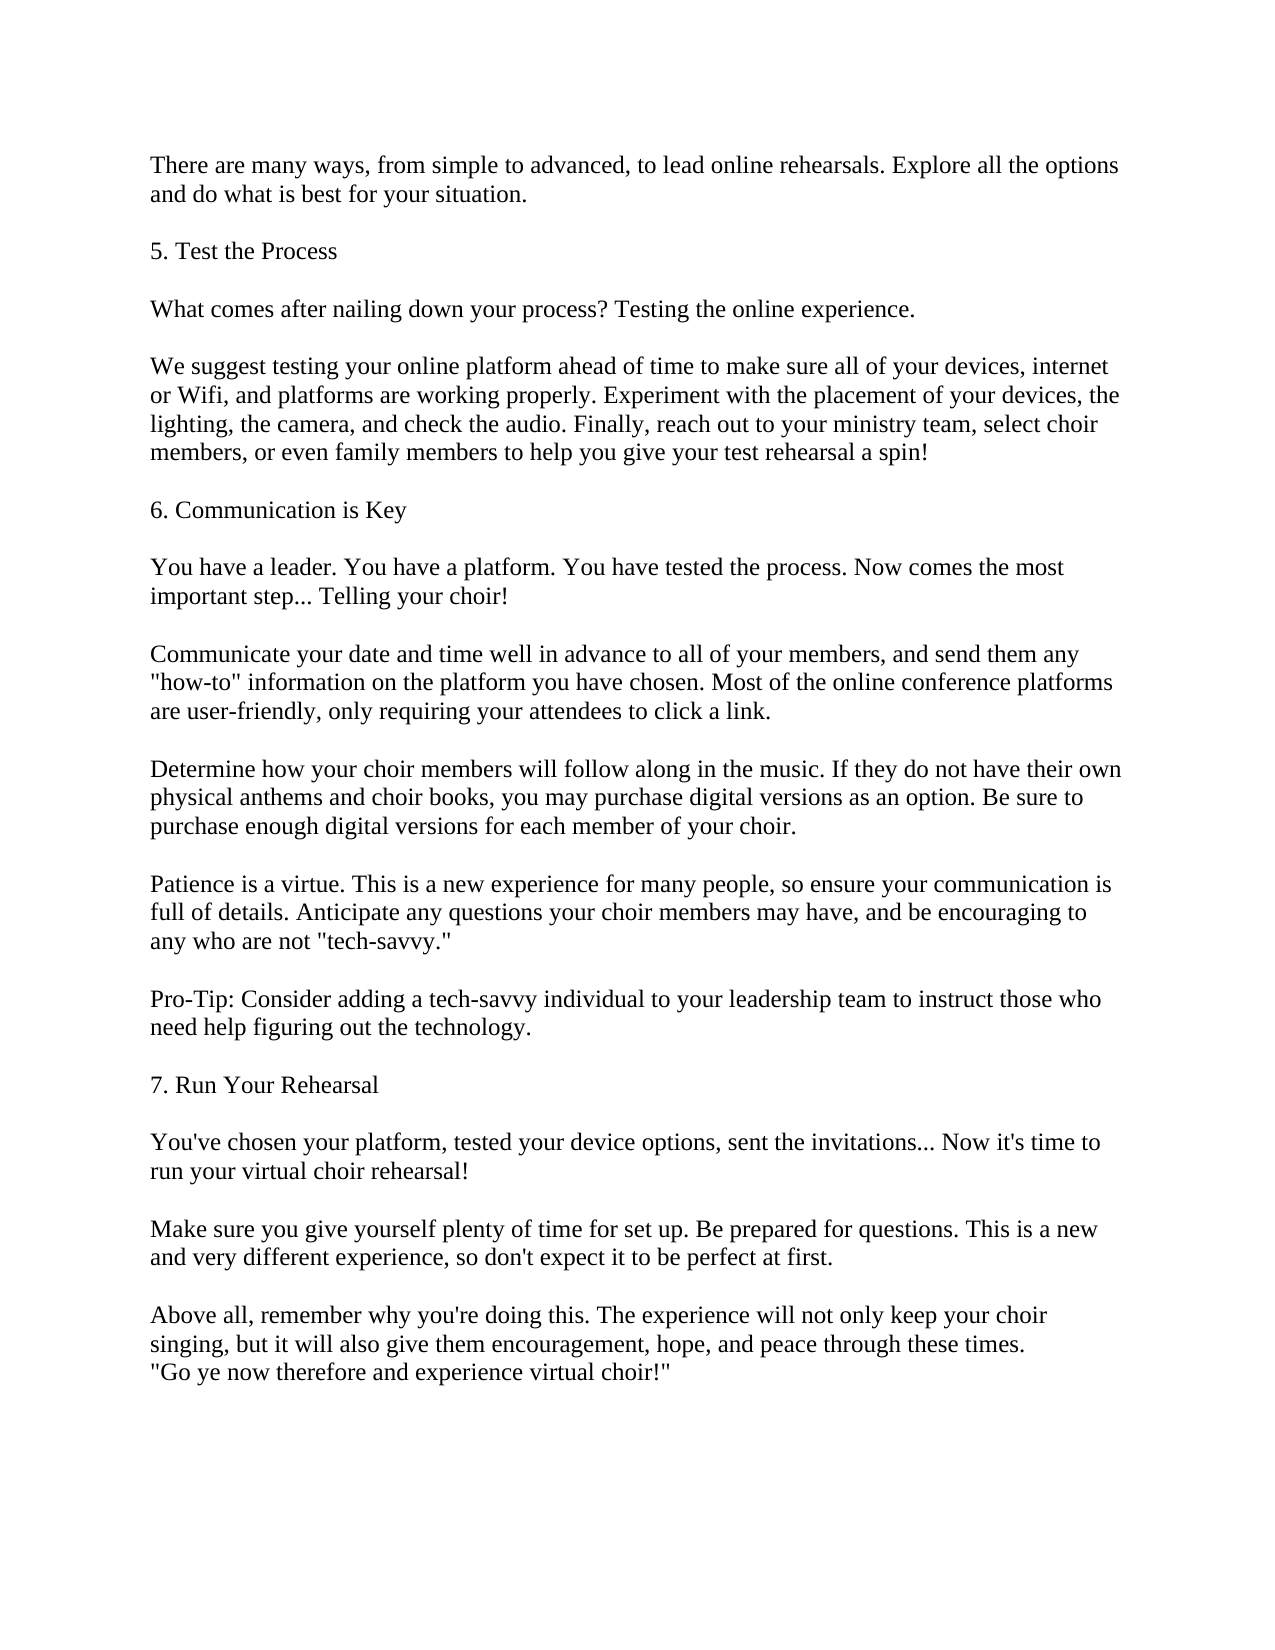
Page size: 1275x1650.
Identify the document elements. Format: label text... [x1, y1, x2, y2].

text We suggest testing your online platform ahead of time to make sure all of your devices, internet or Wifi, and platforms are working properly. Experiment with the placement of your devices, the lighting, the camera, and check the audio. Finally, reach out to your ministry team, select choir members, or even family members to help you give your test rehearsal a spin! [150, 351, 1125, 466]
text You've chosen your platform, tested your device options, sent the invitations... Now it's time to run your virtual choir rehearsal! [150, 1127, 1125, 1185]
text Patience is a virtue. This is a new experience for many people, so ensure your communication is full of details. Anticipate any questions your choir members may have, and be encouraging to any who are not "tech-savvy." [150, 869, 1125, 955]
text Make sure you give yourself plenty of time for set up. Be prepared for questions. This is a new and very different experience, so don't expect it to be perfect at first. [150, 1214, 1125, 1271]
text 6. Communication is Key [150, 495, 1125, 524]
text Communicate your date and time well in advance to all of your members, and send them any "how-to" information on the platform you have chosen. Most of the online conference platforms are user-friendly, only requiring your attendees to click a link. [150, 639, 1125, 725]
text Determine how your choir members will follow along in the music. If they do not have their own physical anthems and choir books, you may purchase digital versions as an option. Be sure to purchase enough digital versions for each member of your choir. [150, 754, 1125, 840]
text What comes after nailing down your process? Testing the online experience. [150, 294, 1125, 322]
text There are many ways, from simple to advanced, to lead online rehearsals. Explore all the options and do what is best for your situation. [150, 150, 1125, 207]
text Above all, remember why you're doing this. The experience will not only keep your choir singing, but it will also give them encouragement, hope, and peace through these times. [150, 1300, 1125, 1357]
text 7. Run Your Rehearsal [150, 1070, 1125, 1099]
text Pro-Tip: Consider adding a tech-savvy individual to your leadership team to instruct those who need help figuring out the technology. [150, 984, 1125, 1041]
text You have a leader. You have a platform. You have tested the process. Now comes the most important step... Telling your choir! [150, 552, 1125, 610]
text 5. Test the Process [150, 236, 1125, 265]
text "Go ye now therefore and experience virtual choir!" [150, 1357, 1125, 1386]
